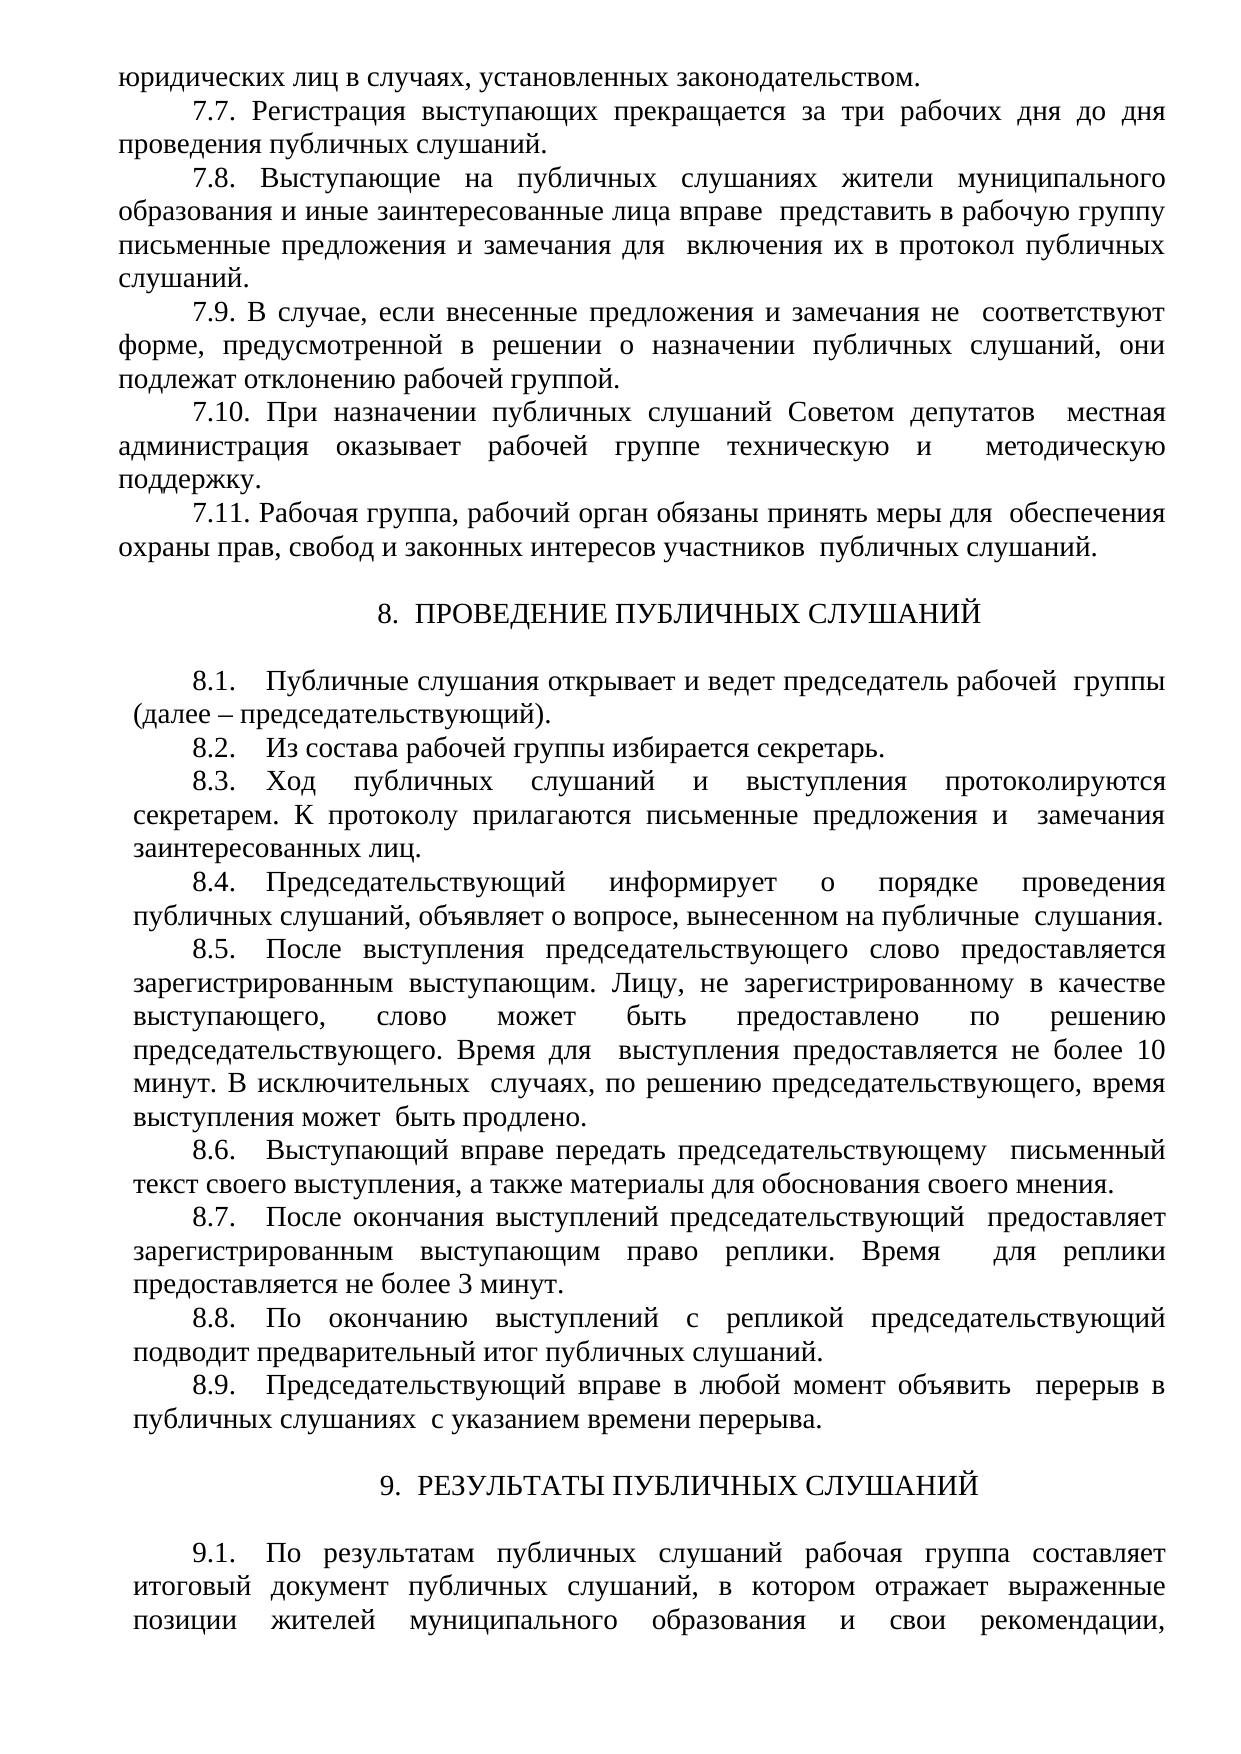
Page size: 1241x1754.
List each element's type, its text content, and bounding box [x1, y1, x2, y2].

text 7.7. Регистрация выступающих прекращается за три рабочих дня до дня проведения публичных слушаний. [118, 93, 1167, 160]
list Ход публичных слушаний и выступления протоколируются секретарем. К протоколу прилагаются письменные предложения и замечания заинтересованных лиц. [133, 763, 1167, 864]
list Председательствующий вправе в любой момент объявить перерыв в публичных слушаниях с указанием времени перерыва. [133, 1367, 1167, 1434]
list ПРОВЕДЕНИЕ ПУБЛИЧНЫХ СЛУШАНИЙ [192, 596, 1167, 629]
list Выступающий вправе передать председательствующему письменный текст своего выступления, а также материалы для обоснования своего мнения. [133, 1132, 1167, 1199]
list Председательствующий информирует о порядке проведения публичных слушаний, объявляет о вопросе, вынесенном на публичные слушания. [133, 864, 1167, 931]
list По окончанию выступлений с репликой председательствующий подводит предварительный итог публичных слушаний. [133, 1300, 1167, 1367]
list РЕЗУЛЬТАТЫ ПУБЛИЧНЫХ СЛУШАНИЙ [192, 1468, 1167, 1501]
list Публичные слушания открывает и ведет председатель рабочей группы (далее – председательствующий). [133, 663, 1167, 730]
list После окончания выступлений председательствующий предоставляет зарегистрированным выступающим право реплики. Время для реплики предоставляется не более 3 минут. [133, 1199, 1167, 1300]
list После выступления председательствующего слово предоставляется зарегистрированным выступающим. Лицу, не зарегистрированному в качестве выступающего, слово может быть предоставлено по решению председательствующего. Время для выступления предоставляется не более 10 минут. В исключительных случаях, по решению председательствующего, время выступления может быть продлено. [133, 931, 1167, 1132]
text 7.9. В случае, если внесенные предложения и замечания не соответствуют форме, предусмотренной в решении о назначении публичных слушаний, они подлежат отклонению рабочей группой. [118, 294, 1167, 394]
text 7.11. Рабочая группа, рабочий орган обязаны принять меры для обеспечения охраны прав, свобод и законных интересов участников публичных слушаний. [118, 495, 1167, 562]
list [133, 1535, 1167, 1636]
text 7.10. При назначении публичных слушаний Советом депутатов местная администрация оказывает рабочей группе техническую и методическую поддержку. [118, 394, 1167, 495]
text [118, 59, 1167, 93]
text 7.8. Выступающие на публичных слушаниях жители муниципального образования и иные заинтересованные лица вправе представить в рабочую группу письменные предложения и замечания для включения их в протокол публичных слушаний. [118, 160, 1167, 294]
list Из состава рабочей группы избирается секретарь. [133, 730, 1167, 763]
